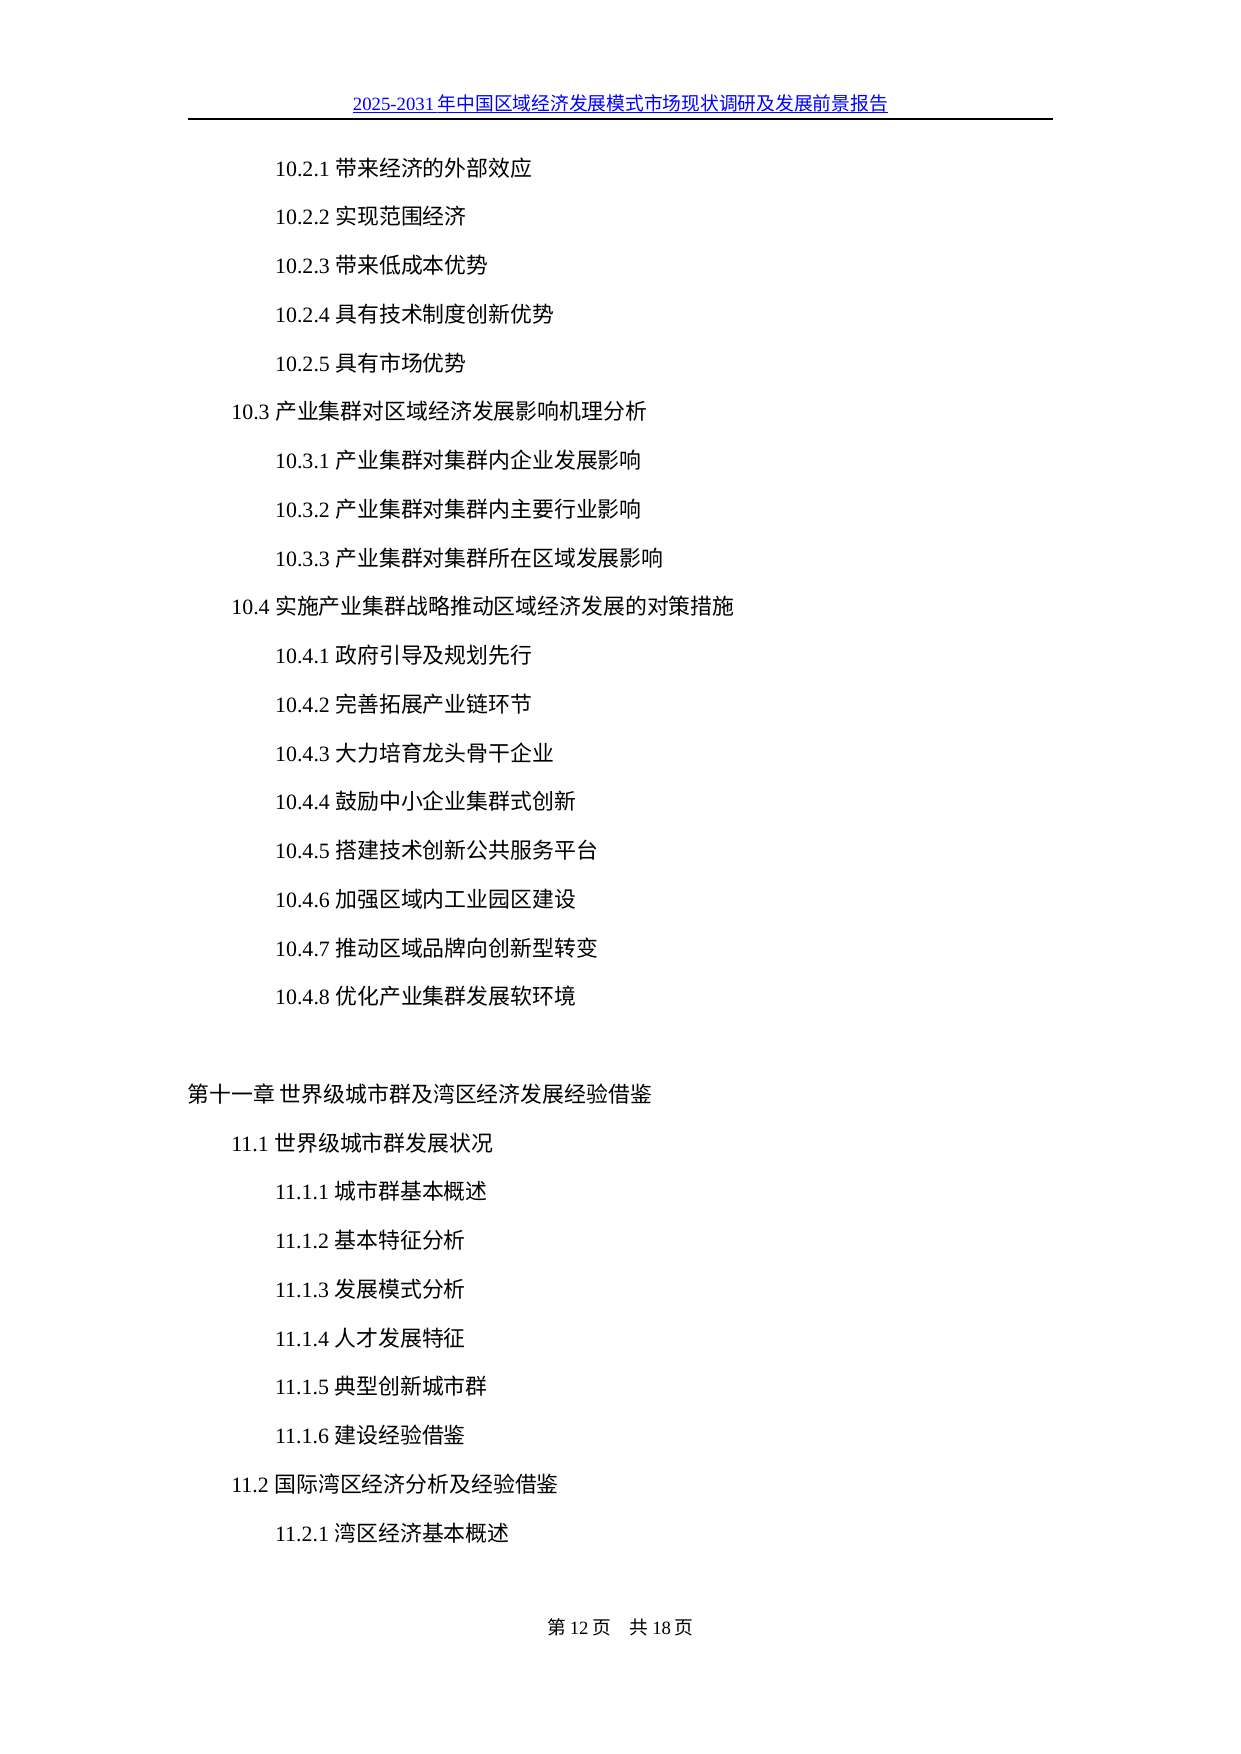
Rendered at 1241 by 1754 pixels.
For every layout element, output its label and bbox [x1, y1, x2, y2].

text [187, 150, 1053, 1548]
